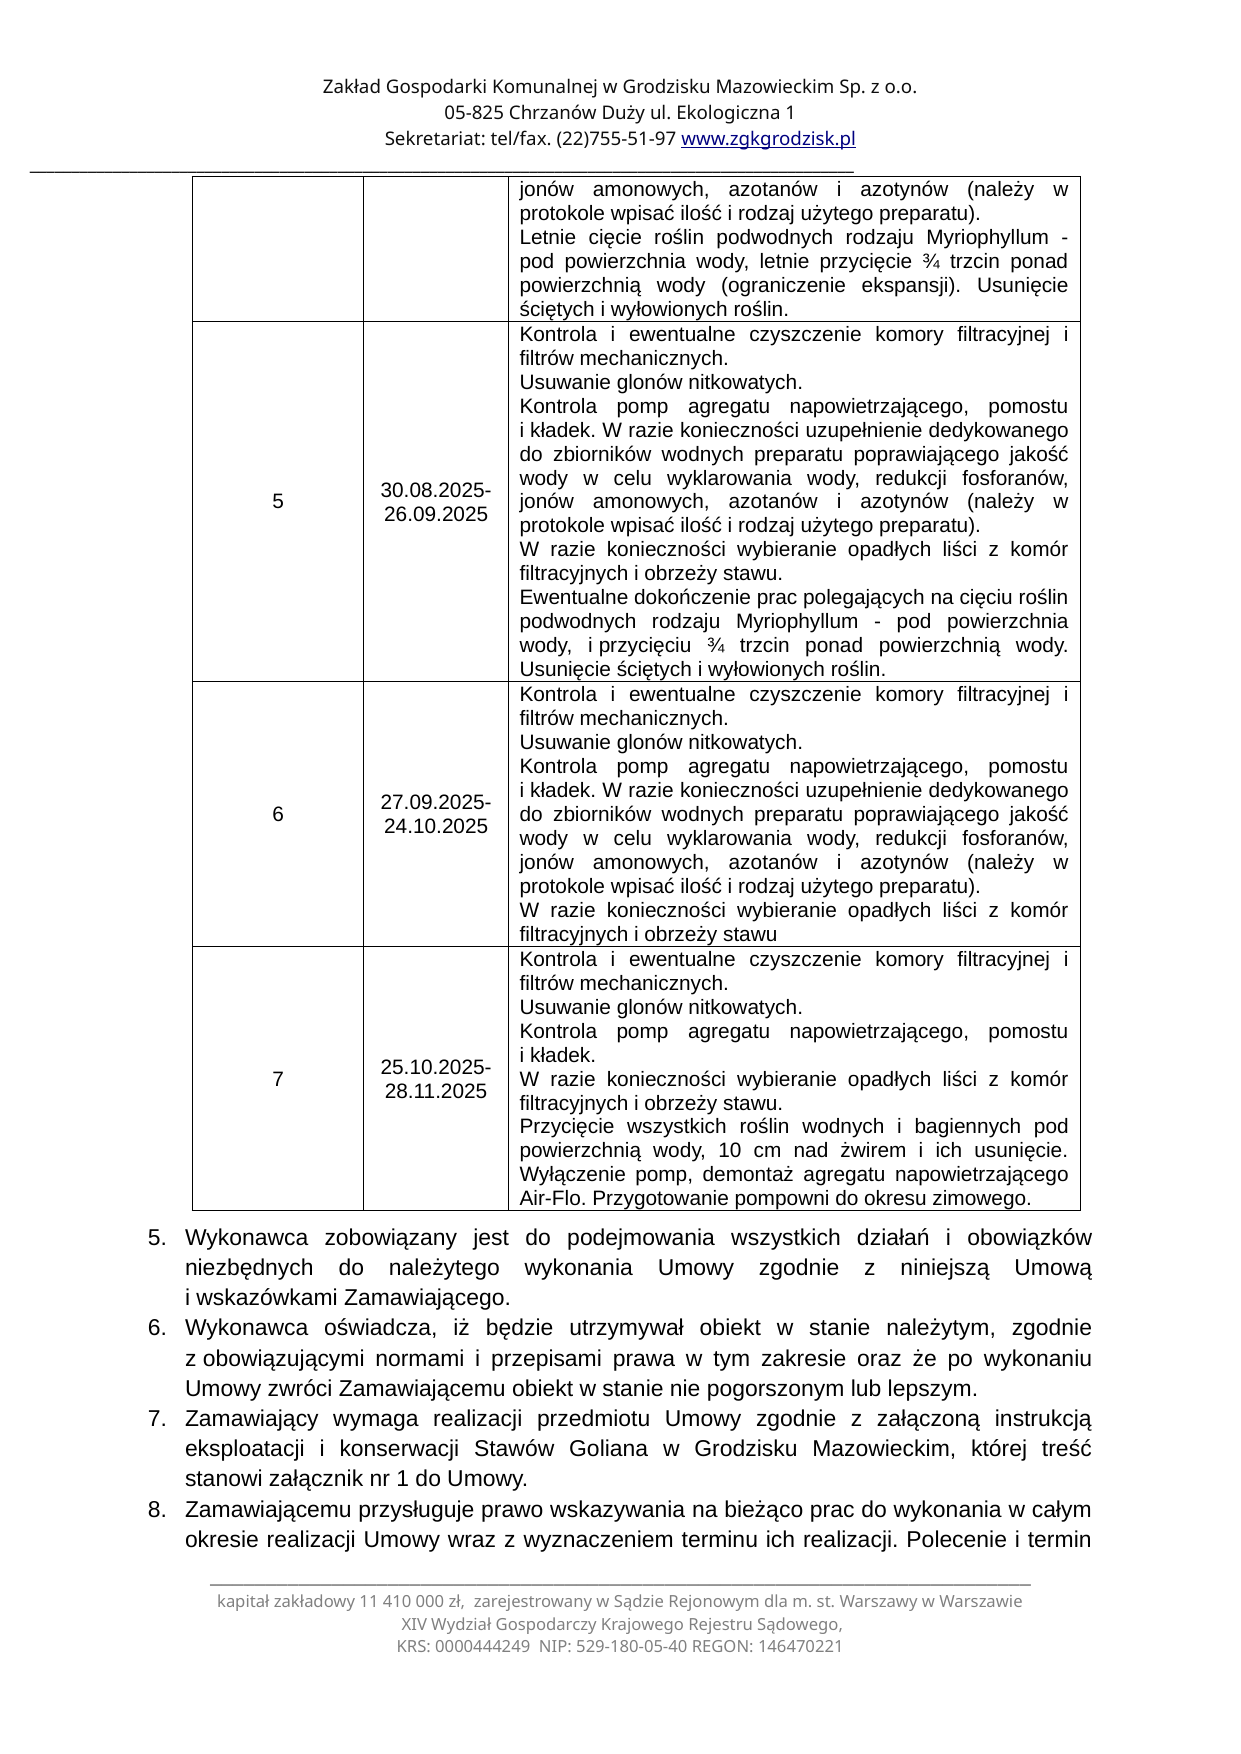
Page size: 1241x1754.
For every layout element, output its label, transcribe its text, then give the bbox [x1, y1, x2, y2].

table_cell 6 [193, 682, 363, 946]
list Wykonawca zobowiązany jest do podejmowania wszystkich działań i obowiązków niezbędnych do należytego wykonania Umowy zgodnie z niniejszą Umową i wskazówkami Zamawiającego. [148, 1224, 1093, 1311]
table_cell 30.08.2025-26.09.2025 [364, 322, 508, 681]
table_cell 7 [193, 947, 363, 1210]
table_cell 27.09.2025-24.10.2025 [364, 682, 508, 946]
table_cell Kontrola i ewentualne czyszczenie komory filtracyjnej i filtrów mechanicznych. Usuwanie glonów nitkowatych. Kontrola pomp agregatu napowietrzającego, pomostu i kładek. W razie konieczności wybieranie opadłych liści z komór filtracyjnych i obrzeży stawu. Przycięcie wszystkich roślin wodnych i bagiennych pod powierzchnią wody, 10 cm nad żwirem i ich usunięcie. Wyłączenie pomp, demontaż agregatu napowietrzającego Air-Flo. Przygotowanie pompowni do okresu zimowego. [509, 947, 1080, 1210]
table_cell 4 [193, 177, 363, 321]
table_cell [509, 177, 1080, 321]
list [148, 1496, 1093, 1552]
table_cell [364, 177, 508, 321]
table_cell 5 [193, 322, 363, 681]
table_cell Kontrola i ewentualne czyszczenie komory filtracyjnej i filtrów mechanicznych. Usuwanie glonów nitkowatych. Kontrola pomp agregatu napowietrzającego, pomostu i kładek. W razie konieczności uzupełnienie dedykowanego do zbiorników wodnych preparatu poprawiającego jakość wody w celu wyklarowania wody, redukcji fosforanów, jonów amonowych, azotanów i azotynów (należy w protokole wpisać ilość i rodzaj użytego preparatu). W razie konieczności wybieranie opadłych liści z komór filtracyjnych i obrzeży stawu. Ewentualne dokończenie prac polegających na cięciu roślin podwodnych rodzaju Myriophyllum - pod powierzchnia wody, i przycięciu ¾ trzcin ponad powierzchnią wody. Usunięcie ściętych i wyłowionych roślin. [509, 322, 1080, 681]
table_cell 25.10.2025-28.11.2025 [364, 947, 508, 1210]
table_cell Kontrola i ewentualne czyszczenie komory filtracyjnej i filtrów mechanicznych. Usuwanie glonów nitkowatych. Kontrola pomp agregatu napowietrzającego, pomostu i kładek. W razie konieczności uzupełnienie dedykowanego do zbiorników wodnych preparatu poprawiającego jakość wody w celu wyklarowania wody, redukcji fosforanów, jonów amonowych, azotanów i azotynów (należy w protokole wpisać ilość i rodzaj użytego preparatu). W razie konieczności wybieranie opadłych liści z komór filtracyjnych i obrzeży stawu [509, 682, 1080, 946]
list Wykonawca oświadcza, iż będzie utrzymywał obiekt w stanie należytym, zgodnie z obowiązującymi normami i przepisami prawa w tym zakresie oraz że po wykonaniu Umowy zwróci Zamawiającemu obiekt w stanie nie pogorszonym lub lepszym. [148, 1314, 1093, 1401]
list Zamawiający wymaga realizacji przedmiotu Umowy zgodnie z załączoną instrukcją eksploatacji i konserwacji Stawów Goliana w Grodzisku Mazowieckim, której treść stanowi załącznik nr 1 do Umowy. [148, 1405, 1093, 1492]
